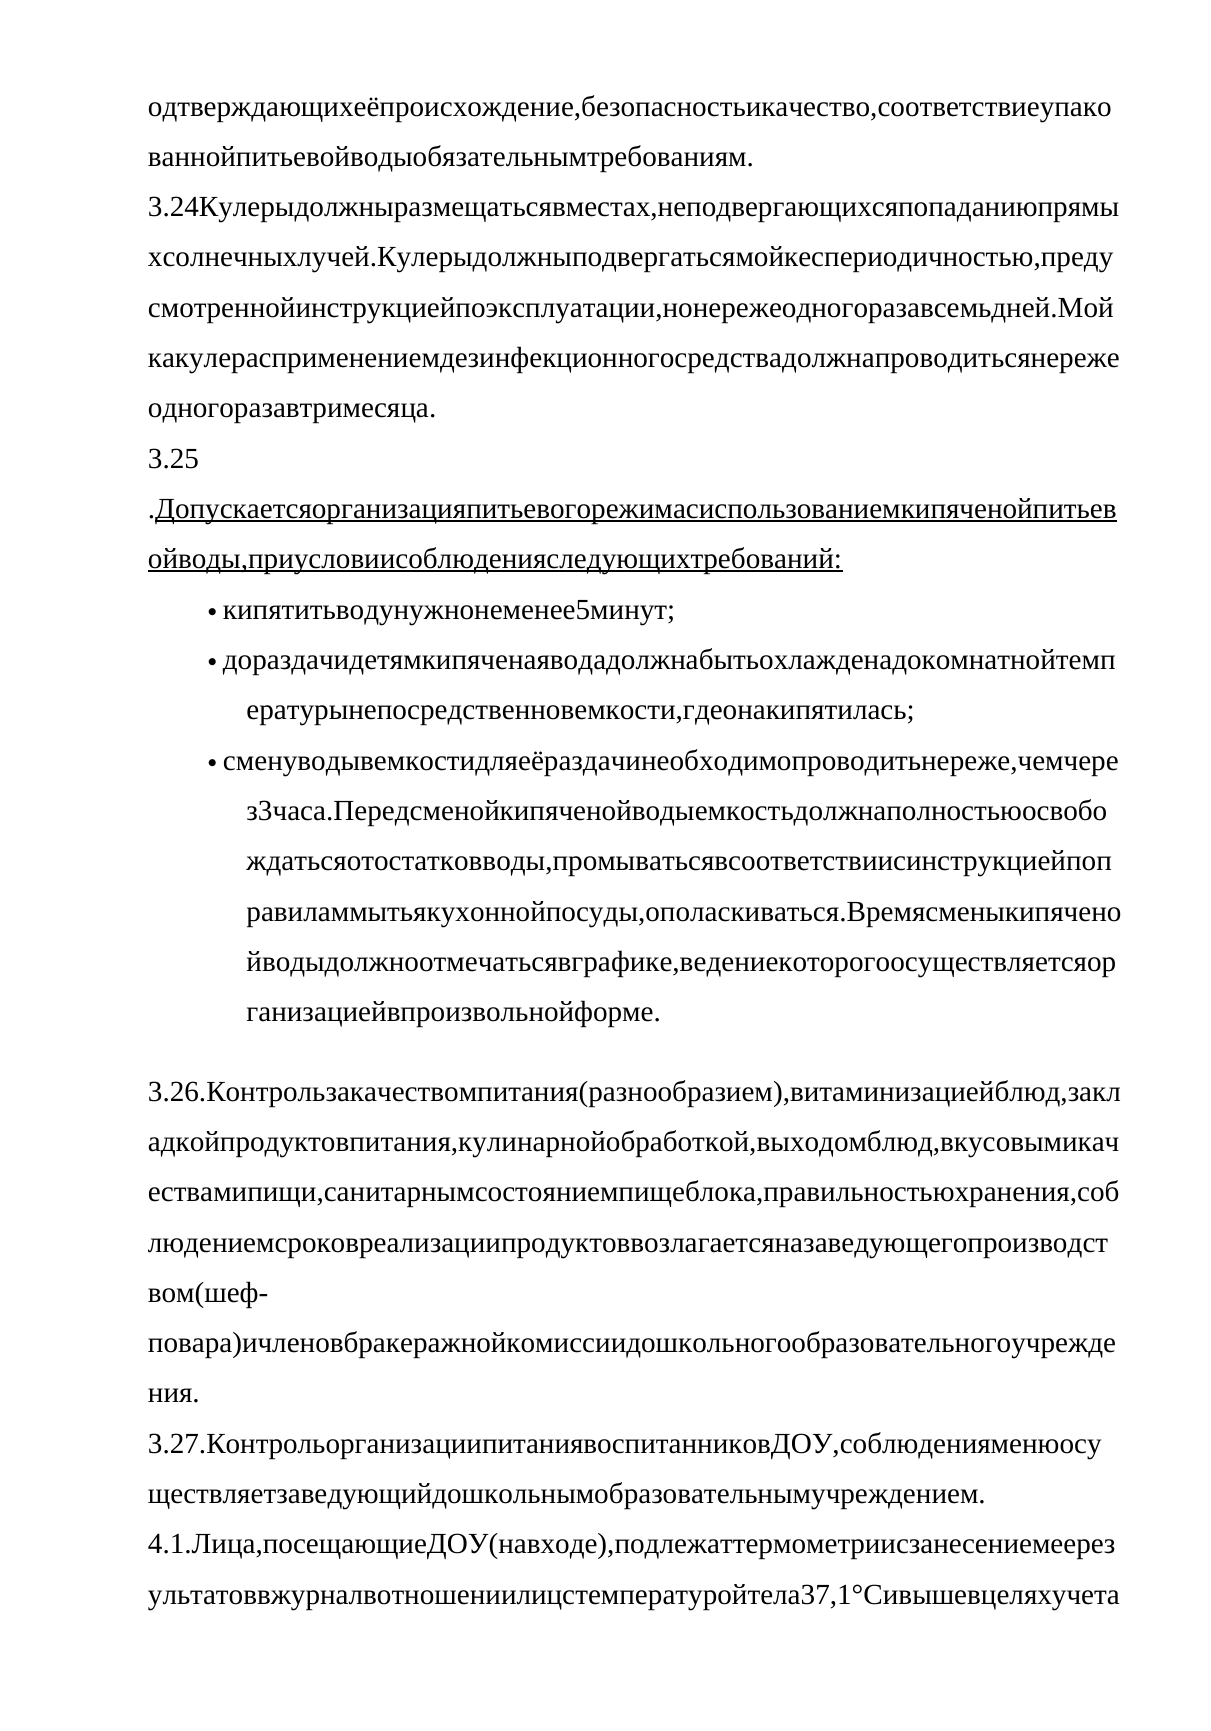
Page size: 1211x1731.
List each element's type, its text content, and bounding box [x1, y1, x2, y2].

list сменуводывемкостидляеёраздачинеобходимопроводитьнереже,чемчерез3часа.Передсменойкипяченойводыемкостьдолжнаполностьюосвобождатьсяотостатковводы,промыватьсявсоответствиисинструкциейпоправиламмытьякухоннойпосуды,ополаскиваться.Времясменыкипяченойводыдолжноотмечатьсявграфике,ведениекоторогоосуществляетсяорганизациейвпроизвольнойформе. [209, 743, 1122, 1028]
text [148, 89, 1122, 575]
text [148, 1527, 1122, 1610]
list кипятитьводунужнонеменее5минут; [209, 592, 1122, 625]
list дораздачидетямкипяченаяводадолжнабытьохлажденадокомнатнойтемпературынепосредственновемкости,гдеонакипятилась; [209, 642, 1122, 726]
text 3.26.Контрользакачествомпитания(разнообразием),витаминизациейблюд,закладкойпродуктовпитания,кулинарнойобработкой,выходомблюд,вкусовымикачествамипищи,санитарнымсостояниемпищеблока,правильностьюхранения,соблюдениемсроковреализациипродуктоввозлагаетсяназаведующегопроизводством(шеф-повара)ичленовбракеражнойкомиссиидошкольногообразовательногоучреждения. 3.27.КонтрольорганизациипитаниявоспитанниковДОУ,соблюденияменюосуществляетзаведующийдошкольнымобразовательнымучреждением. [148, 1074, 1122, 1510]
